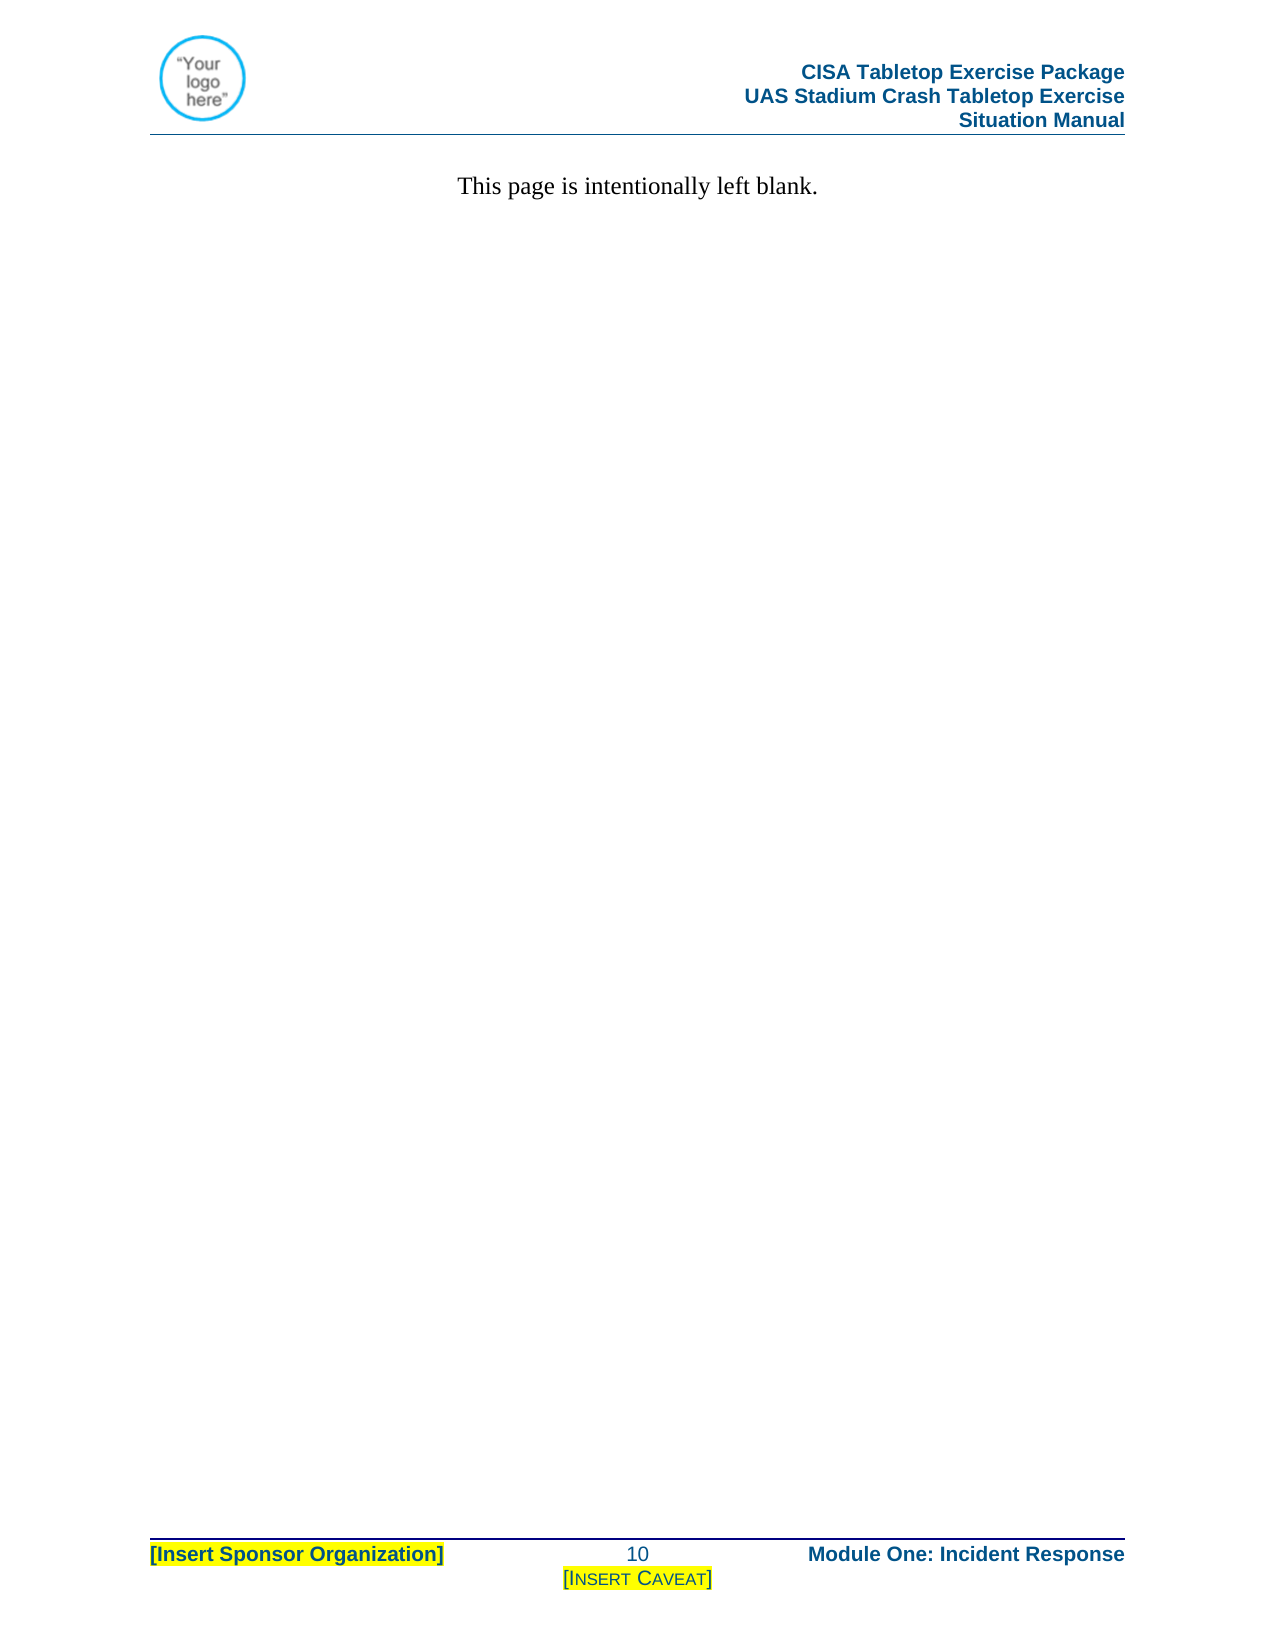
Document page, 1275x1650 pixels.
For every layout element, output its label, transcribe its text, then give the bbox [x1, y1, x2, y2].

text This page is intentionally left blank. [150, 171, 1125, 200]
picture [159, 35, 201, 76]
picture [159, 35, 254, 123]
picture [163, 39, 243, 118]
